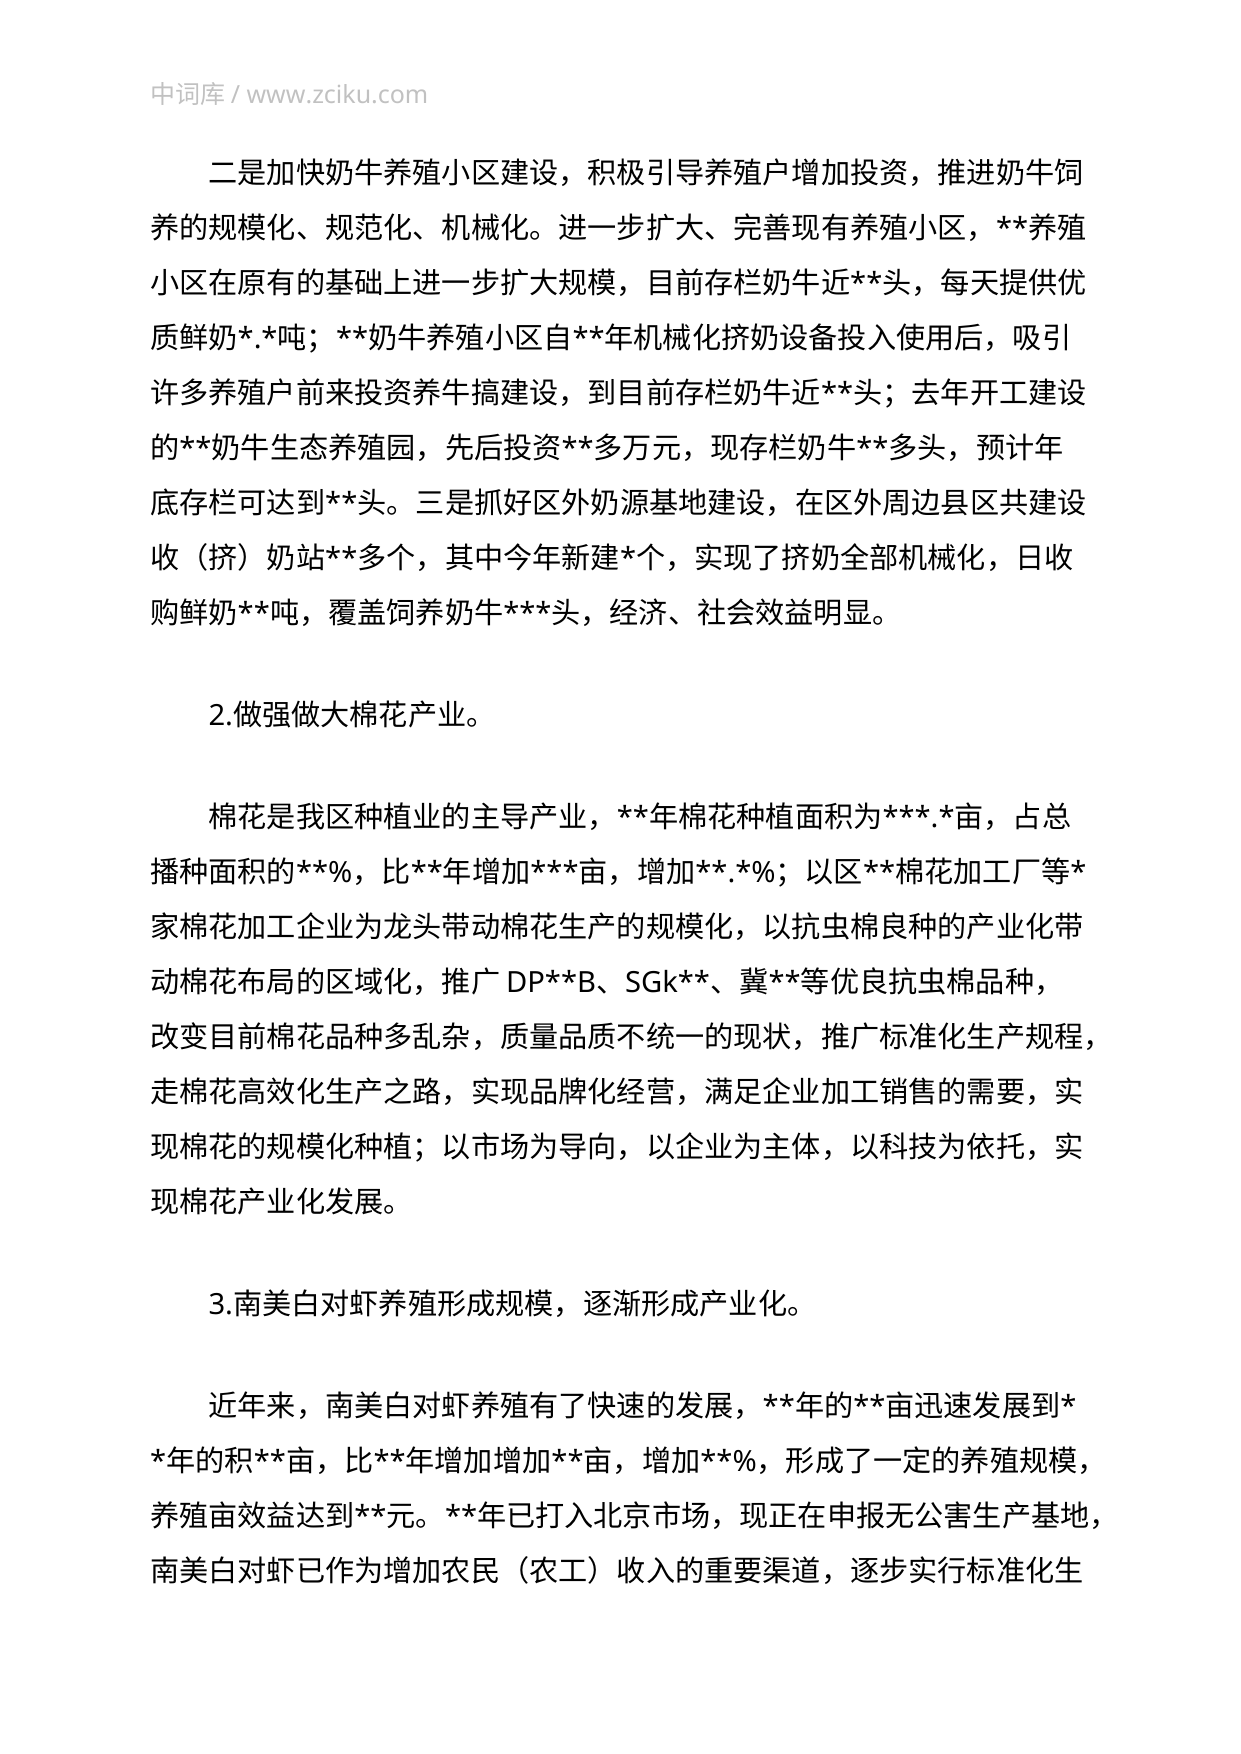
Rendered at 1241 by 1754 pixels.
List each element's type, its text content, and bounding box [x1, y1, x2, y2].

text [150, 1382, 1090, 1589]
text 棉花是我区种植业的主导产业，**年棉花种植面积为***.*亩，占总播种面积的**%，比**年增加***亩，增加**.*%；以区**棉花加工厂等*家棉花加工企业为龙头带动棉花生产的规模化，以抗虫棉良种的产业化带动棉花布局的区域化，推广DP**B、SGk**、冀**等优良抗虫棉品种，改变目前棉花品种多乱杂，质量品质不统一的现状，推广标准化生产规程，走棉花高效化生产之路，实现品牌化经营，满足企业加工销售的需要，实现棉花的规模化种植；以市场为导向，以企业为主体，以科技为依托，实现棉花产业化发展。 [150, 794, 1090, 1221]
text 2.做强做大棉花产业。 [150, 692, 1090, 734]
text 二是加快奶牛养殖小区建设，积极引导养殖户增加投资，推进奶牛饲养的规模化、规范化、机械化。进一步扩大、完善现有养殖小区，**养殖小区在原有的基础上进一步扩大规模，目前存栏奶牛近**头，每天提供优质鲜奶*.*吨；**奶牛养殖小区自**年机械化挤奶设备投入使用后，吸引许多养殖户前来投资养牛搞建设，到目前存栏奶牛近**头；去年开工建设的**奶牛生态养殖园，先后投资**多万元，现存栏奶牛**多头，预计年底存栏可达到**头。三是抓好区外奶源基地建设，在区外周边县区共建设收（挤）奶站**多个，其中今年新建*个，实现了挤奶全部机械化，日收购鲜奶**吨，覆盖饲养奶牛***头，经济、社会效益明显。 [150, 150, 1090, 632]
text 3.南美白对虾养殖形成规模，逐渐形成产业化。 [150, 1280, 1090, 1323]
